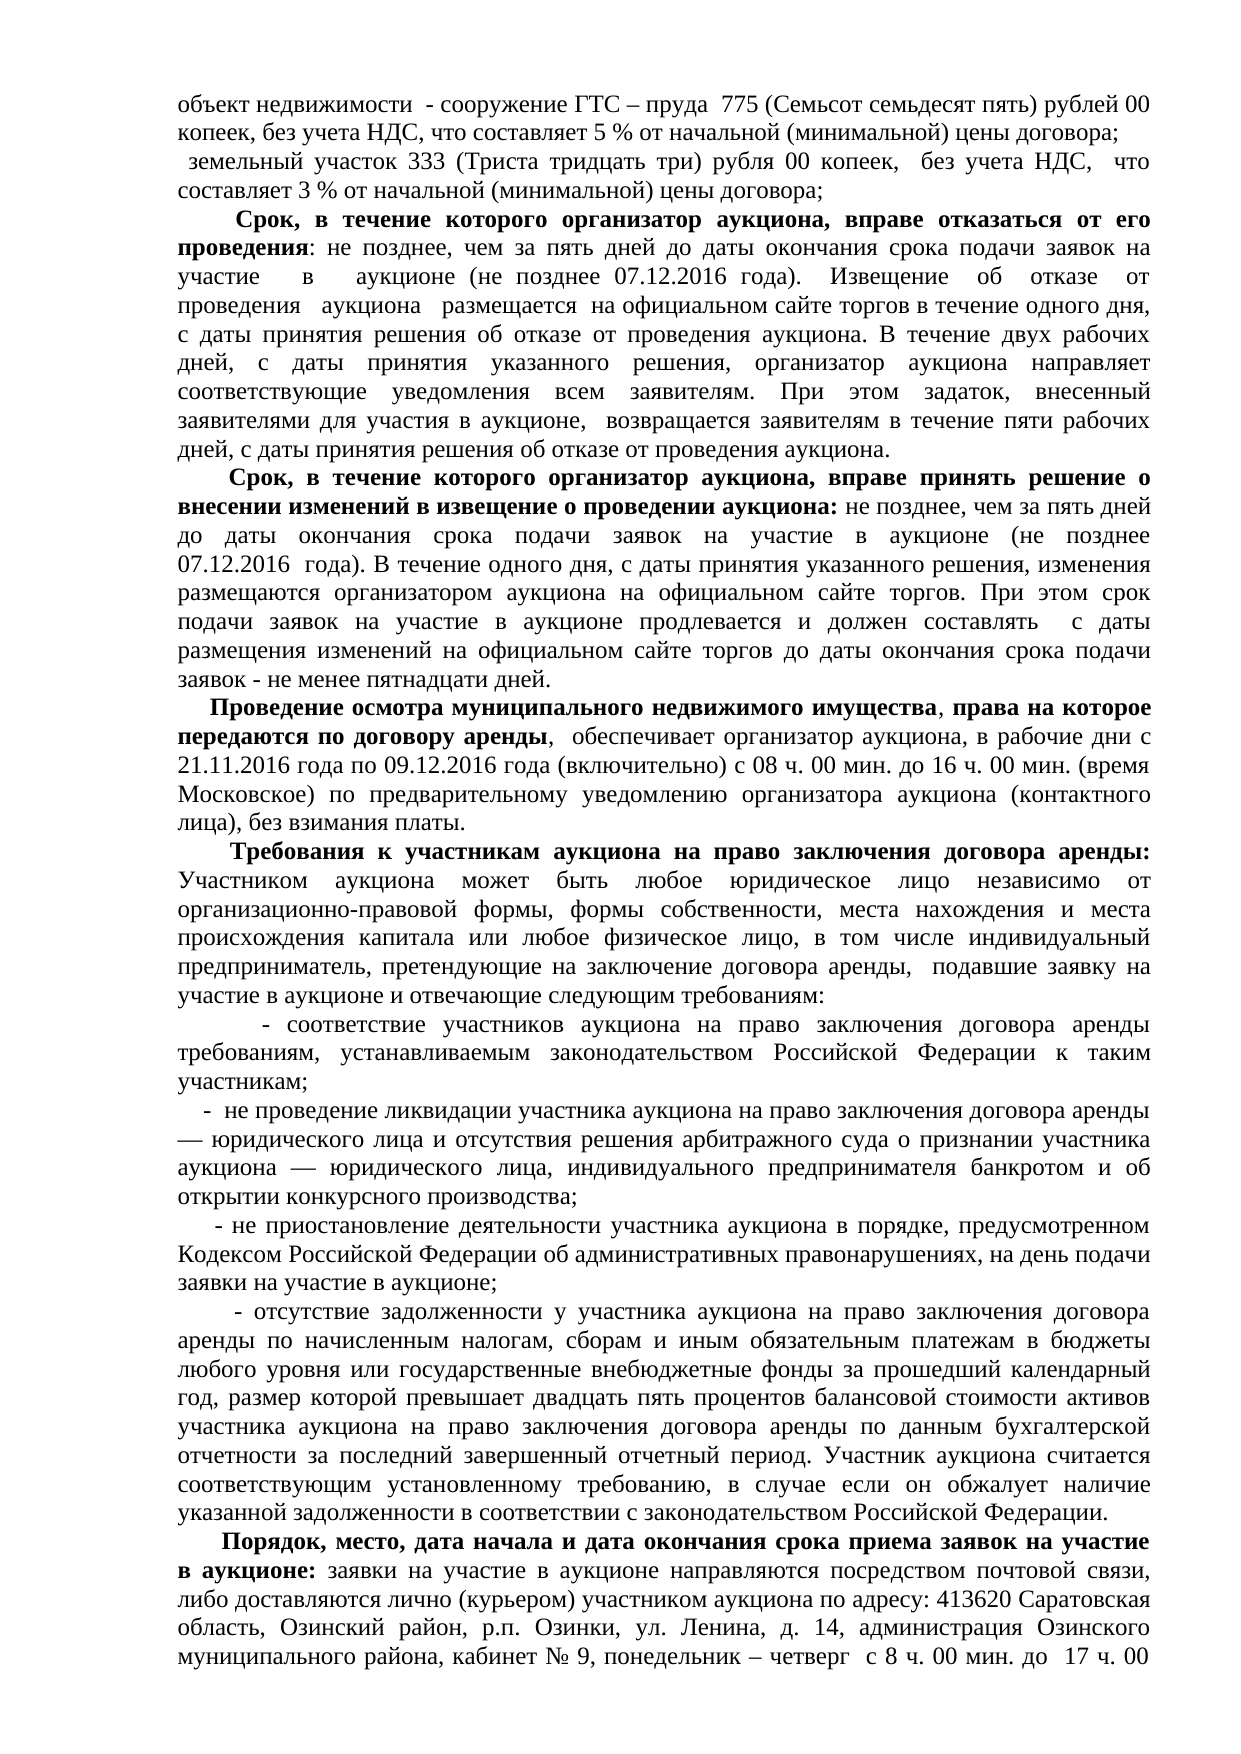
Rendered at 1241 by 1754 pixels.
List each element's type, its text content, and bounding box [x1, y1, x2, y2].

text Срок, в течение которого организатор аукциона, вправе принять решение о внесении изменений в извещение о проведении аукциона: не позднее, чем за пять дней до даты окончания срока подачи заявок на участие в аукционе (не позднее 07.12.2016 года). В течение одного дня, с даты принятия указанного решения, изменения размещаются организатором аукциона на официальном сайте торгов. При этом срок подачи заявок на участие в аукционе продлевается и должен составлять с даты размещения изменений на официальном сайте торгов до даты окончания срока подачи заявок - не менее пятнадцати дней. [177, 462, 1152, 692]
text - не приостановление деятельности участника аукциона в порядке, предусмотренном Кодексом Российской Федерации об административных правонарушениях, на день подачи заявки на участие в аукционе; [177, 1210, 1152, 1296]
text Срок, в течение которого организатор аукциона, вправе отказаться от его проведения: не позднее, чем за пять дней до даты окончания срока подачи заявок на участие в аукционе (не позднее 07.12.2016 года). Извещение об отказе от проведения аукциона размещается на официальном сайте торгов в течение одного дня, с даты принятия решения об отказе от проведения аукциона. В течение двух рабочих дней, с даты принятия указанного решения, организатор аукциона направляет соответствующие уведомления всем заявителям. При этом задаток, внесенный заявителями для участия в аукционе, возвращается заявителям в течение пяти рабочих дней, с даты принятия решения об отказе от проведения аукциона. [177, 204, 1152, 462]
text - не проведение ликвидации участника аукциона на право заключения договора аренды — юридического лица и отсутствия решения арбитражного суда о признании участника аукциона — юридического лица, индивидуального предпринимателя банкротом и об открытии конкурсного производства; [177, 1095, 1152, 1210]
text - отсутствие задолженности у участника аукциона на право заключения договора аренды по начисленным налогам, сборам и иным обязательным платежам в бюджеты любого уровня или государственные внебюджетные фонды за прошедший календарный год, размер которой превышает двадцать пять процентов балансовой стоимости активов участника аукциона на право заключения договора аренды по данным бухгалтерской отчетности за последний завершенный отчетный период. Участник аукциона считается соответствующим установленному требованию, в случае если он обжалует наличие указанной задолженности в соответствии с законодательством Российской Федерации. [177, 1296, 1152, 1526]
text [177, 1526, 1152, 1670]
text - соответствие участников аукциона на право заключения договора аренды требованиям, устанавливаемым законодательством Российской Федерации к таким участникам; [177, 1009, 1152, 1095]
text Требования к участникам аукциона на право заключения договора аренды: Участником аукциона может быть любое юридическое лицо независимо от организационно-правовой формы, формы собственности, места нахождения и места происхождения капитала или любое физическое лицо, в том числе индивидуальный предприниматель, претендующие на заключение договора аренды, подавшие заявку на участие в аукционе и отвечающие следующим требованиям: [177, 836, 1152, 1009]
text объект недвижимости - сооружение ГТС – пруда 775 (Семьсот семьдесят пять) рублей 00 копеек, без учета НДС, что составляет 5 % от начальной (минимальной) цены договора; [177, 89, 1152, 146]
text Проведение осмотра муниципального недвижимого имущества, права на которое передаются по договору аренды, обеспечивает организатор аукциона, в рабочие дни с 21.11.2016 года по 09.12.2016 года (включительно) с 08 ч. 00 мин. до 16 ч. 00 мин. (время Московское) по предварительному уведомлению организатора аукциона (контактного лица), без взимания платы. [177, 692, 1152, 836]
text земельный участок 333 (Триста тридцать три) рубля 00 копеек, без учета НДС, что составляет 3 % от начальной (минимальной) цены договора; [177, 146, 1152, 204]
